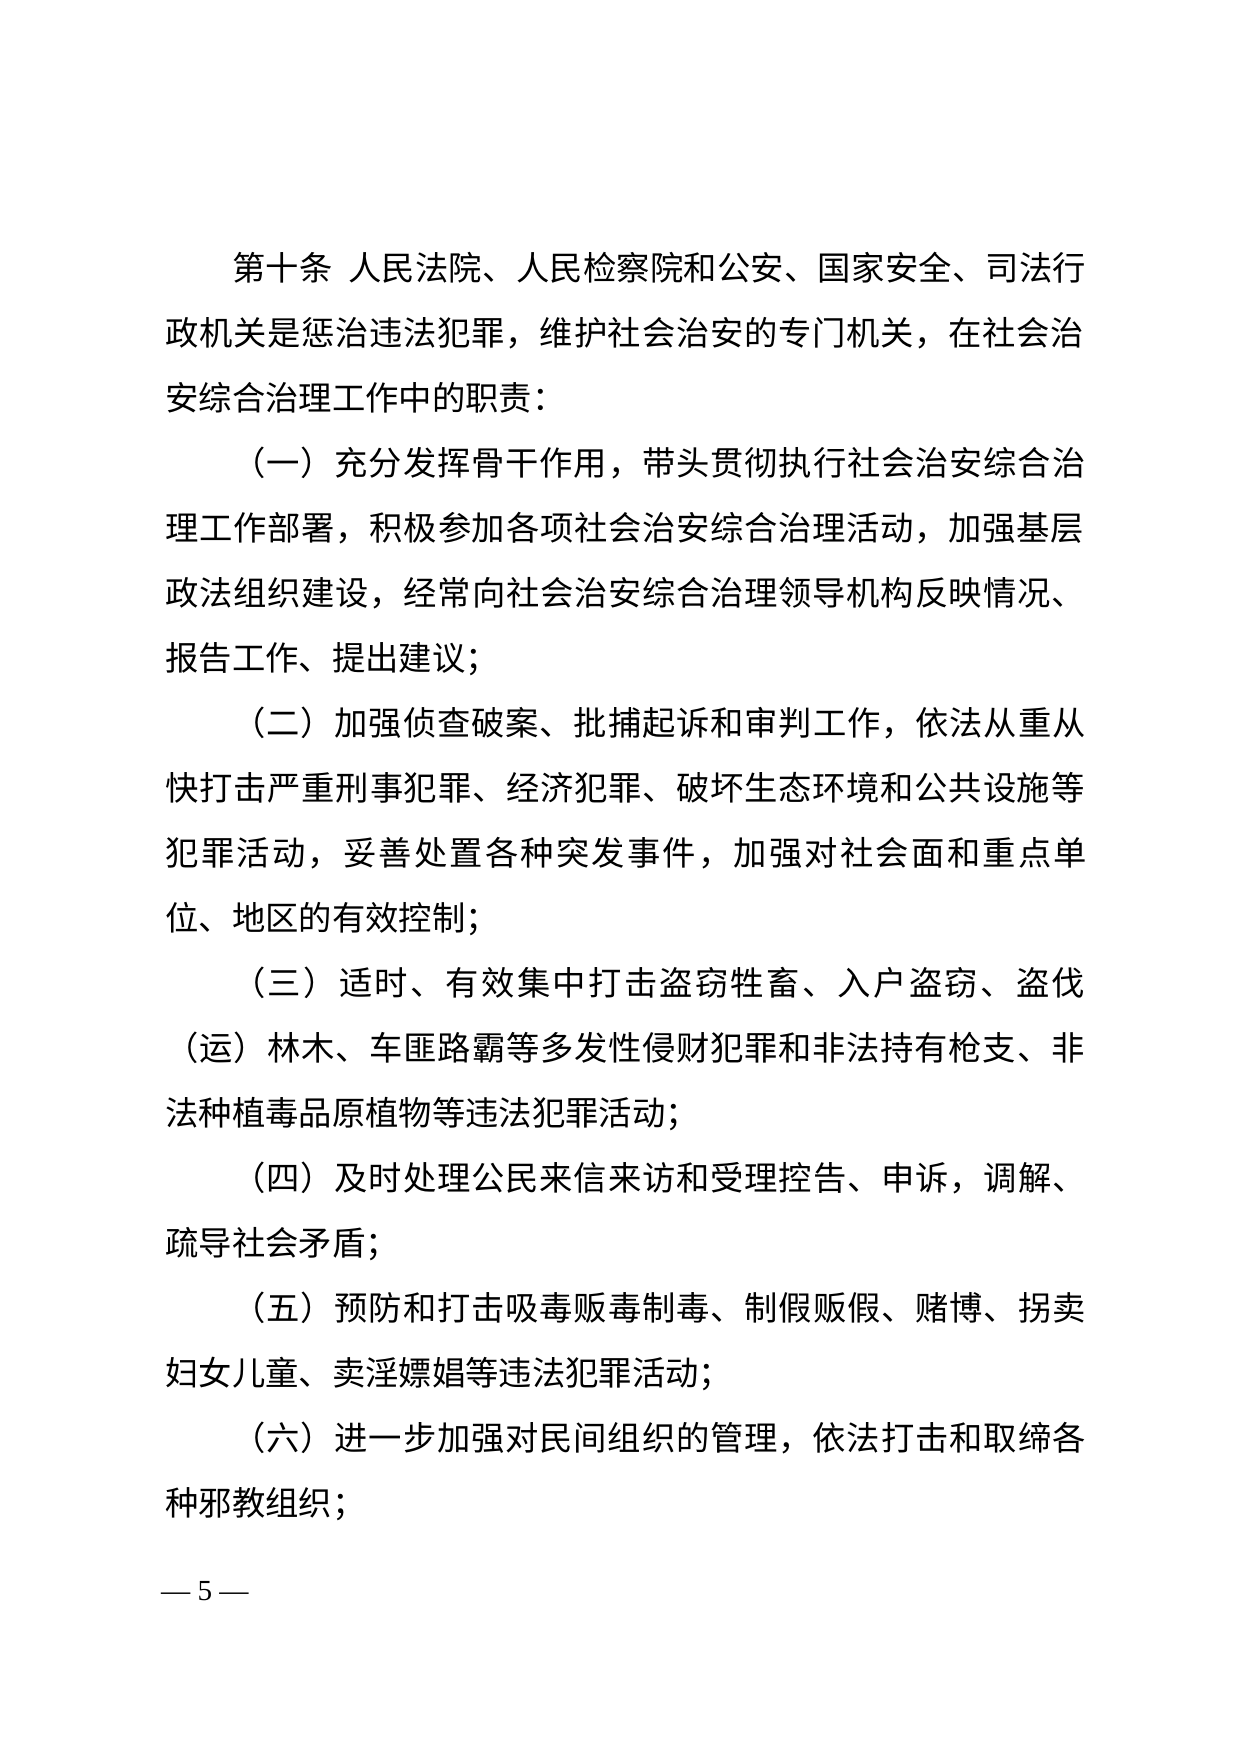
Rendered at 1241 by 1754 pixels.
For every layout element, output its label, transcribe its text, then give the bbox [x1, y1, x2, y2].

text （一）充分发挥骨干作用，带头贯彻执行社会治安综合治理工作部署，积极参加各项社会治安综合治理活动，加强基层政法组织建设，经常向社会治安综合治理领导机构反映情况、报告工作、提出建议； [165, 428, 1087, 688]
text 第十条 人民法院、人民检察院和公安、国家安全、司法行政机关是惩治违法犯罪，维护社会治安的专门机关，在社会治安综合治理工作中的职责： [165, 233, 1087, 428]
text （三）适时、有效集中打击盗窃牲畜、入户盗窃、盗伐（运）林木、车匪路霸等多发性侵财犯罪和非法持有枪支、非法种植毒品原植物等违法犯罪活动； [165, 948, 1087, 1143]
text （六）进一步加强对民间组织的管理，依法打击和取缔各种邪教组织； [165, 1403, 1087, 1533]
text （五）预防和打击吸毒贩毒制毒、制假贩假、赌博、拐卖妇女儿童、卖淫嫖娼等违法犯罪活动； [165, 1273, 1087, 1403]
text （二）加强侦查破案、批捕起诉和审判工作，依法从重从快打击严重刑事犯罪、经济犯罪、破坏生态环境和公共设施等犯罪活动，妥善处置各种突发事件，加强对社会面和重点单位、地区的有效控制； [165, 688, 1087, 948]
text （四）及时处理公民来信来访和受理控告、申诉，调解、疏导社会矛盾； [165, 1143, 1087, 1273]
